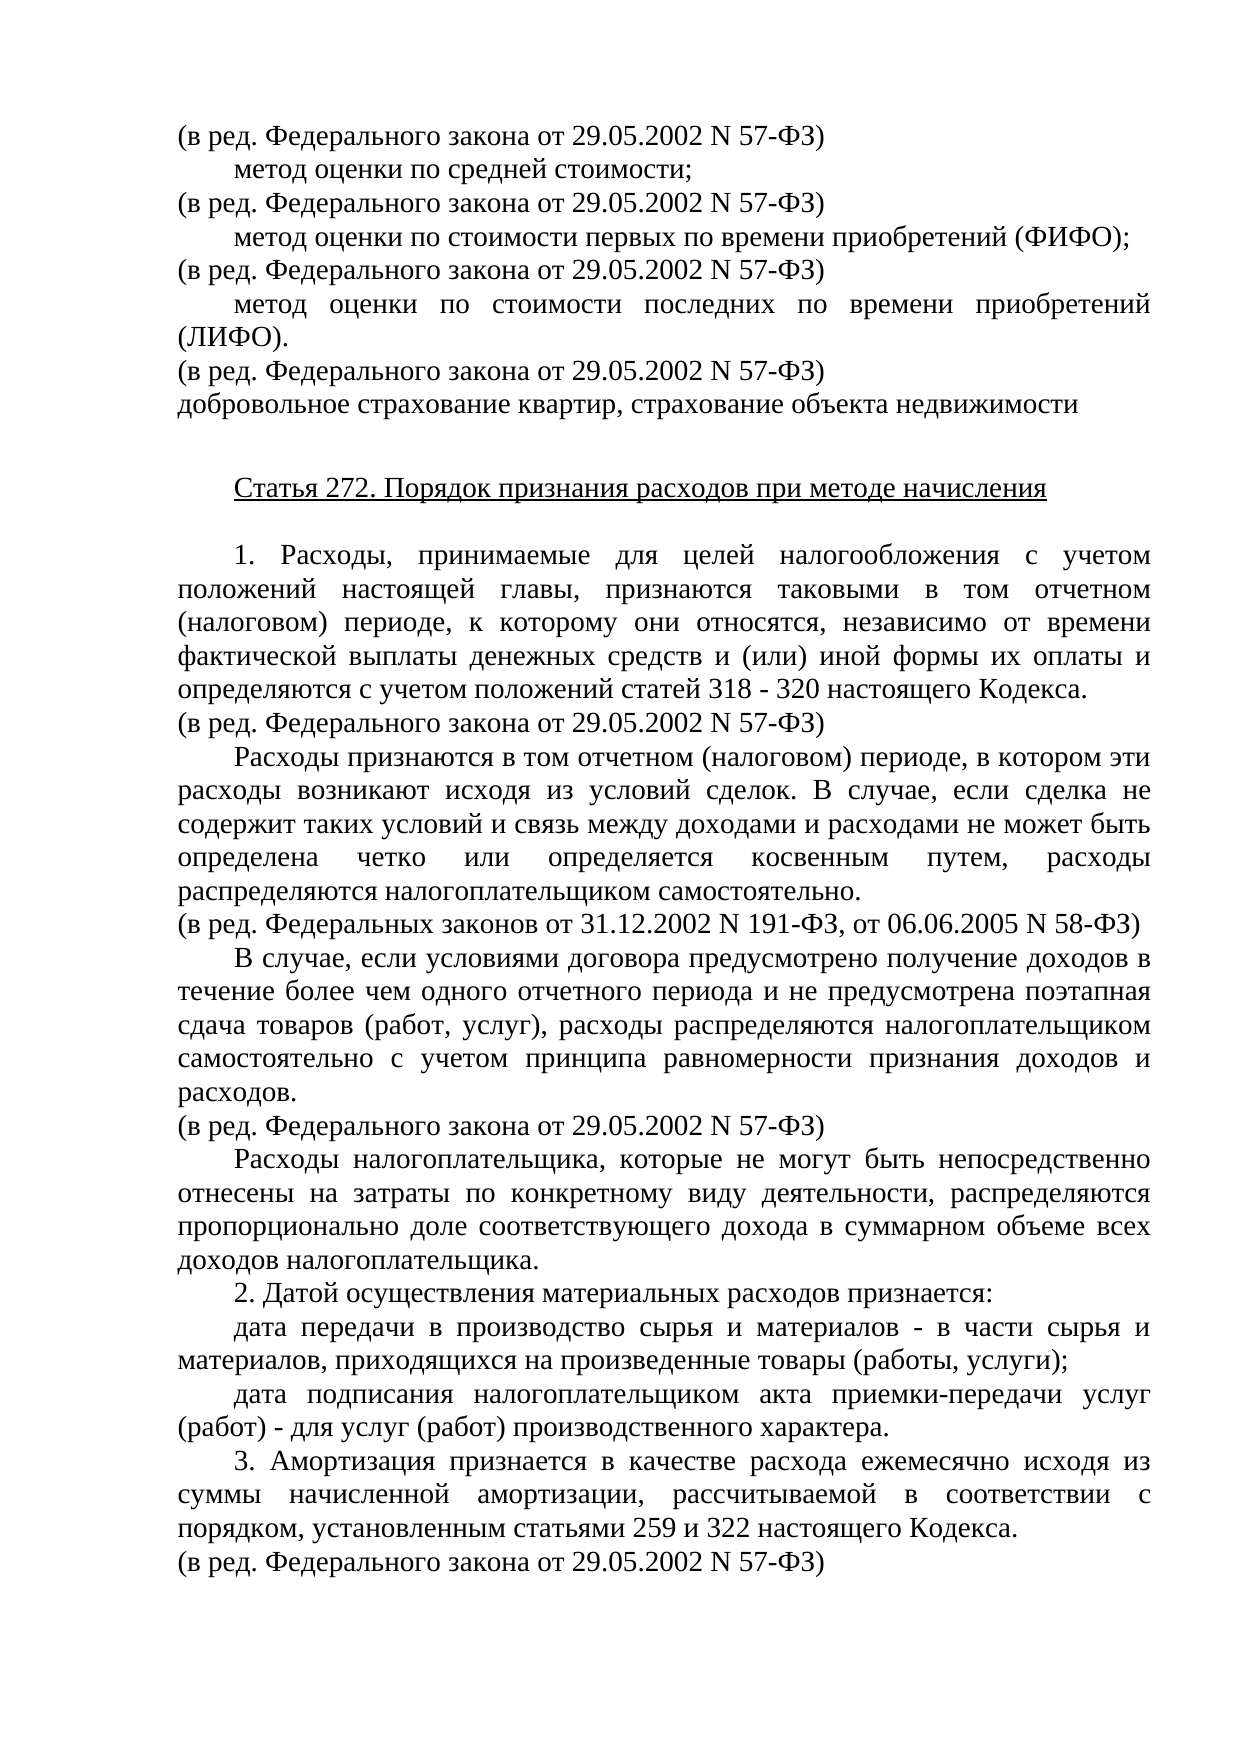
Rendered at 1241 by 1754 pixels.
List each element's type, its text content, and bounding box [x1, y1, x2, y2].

text 1. Расходы, принимаемые для целей налогообложения с учетом положений настоящей главы, признаются таковыми в том отчетном (налоговом) периоде, к которому они относятся, независимо от времени фактической выплаты денежных средств и (или) иной формы их оплаты и определяются с учетом положений статей 318 - 320 настоящего Кодекса. [177, 537, 1152, 705]
text метод оценки по средней стоимости; [177, 152, 1152, 185]
text (в ред. Федерального закона от 29.05.2002 N 57-ФЗ) [177, 185, 1152, 219]
text Статья 272. Порядок признания расходов при методе начисления [177, 470, 1152, 504]
text Расходы признаются в том отчетном (налоговом) периоде, в котором эти расходы возникают исходя из условий сделок. В случае, если сделка не содержит таких условий и связь между доходами и расходами не может быть определена четко или определяется косвенным путем, расходы распределяются налогоплательщиком самостоятельно. [177, 739, 1152, 906]
text (в ред. Федерального закона от 29.05.2002 N 57-ФЗ) [177, 353, 1152, 386]
text 3. Амортизация признается в качестве расхода ежемесячно исходя из суммы начисленной амортизации, рассчитываемой в соответствии с порядком, установленным статьями 259 и 322 настоящего Кодекса. [177, 1443, 1152, 1544]
text (в ред. Федеральных законов от 31.12.2002 N 191-ФЗ, от 06.06.2005 N 58-ФЗ) [177, 906, 1152, 940]
text метод оценки по стоимости первых по времени приобретений (ФИФО); [177, 219, 1152, 252]
text метод оценки по стоимости последних по времени приобретений (ЛИФО). [177, 286, 1152, 353]
text добровольное страхование квартир, страхование объекта недвижимости [177, 386, 1152, 420]
text (в ред. Федерального закона от 29.05.2002 N 57-ФЗ) [177, 1544, 1152, 1577]
text Расходы налогоплательщика, которые не могут быть непосредственно отнесены на затраты по конкретному виду деятельности, распределяются пропорционально доле соответствующего дохода в суммарном объеме всех доходов налогоплательщика. [177, 1141, 1152, 1275]
text В случае, если условиями договора предусмотрено получение доходов в течение более чем одного отчетного периода и не предусмотрена поэтапная сдача товаров (работ, услуг), расходы распределяются налогоплательщиком самостоятельно с учетом принципа равномерности признания доходов и расходов. [177, 940, 1152, 1108]
text дата подписания налогоплательщиком акта приемки-передачи услуг (работ) - для услуг (работ) производственного характера. [177, 1376, 1152, 1443]
text дата передачи в производство сырья и материалов - в части сырья и материалов, приходящихся на произведенные товары (работы, услуги); [177, 1309, 1152, 1376]
text (в ред. Федерального закона от 29.05.2002 N 57-ФЗ) [177, 252, 1152, 286]
text 2. Датой осуществления материальных расходов признается: [177, 1275, 1152, 1309]
text (в ред. Федерального закона от 29.05.2002 N 57-ФЗ) [177, 705, 1152, 739]
text (в ред. Федерального закона от 29.05.2002 N 57-ФЗ) [177, 1108, 1152, 1141]
text (в ред. Федерального закона от 29.05.2002 N 57-ФЗ) [177, 118, 1152, 152]
